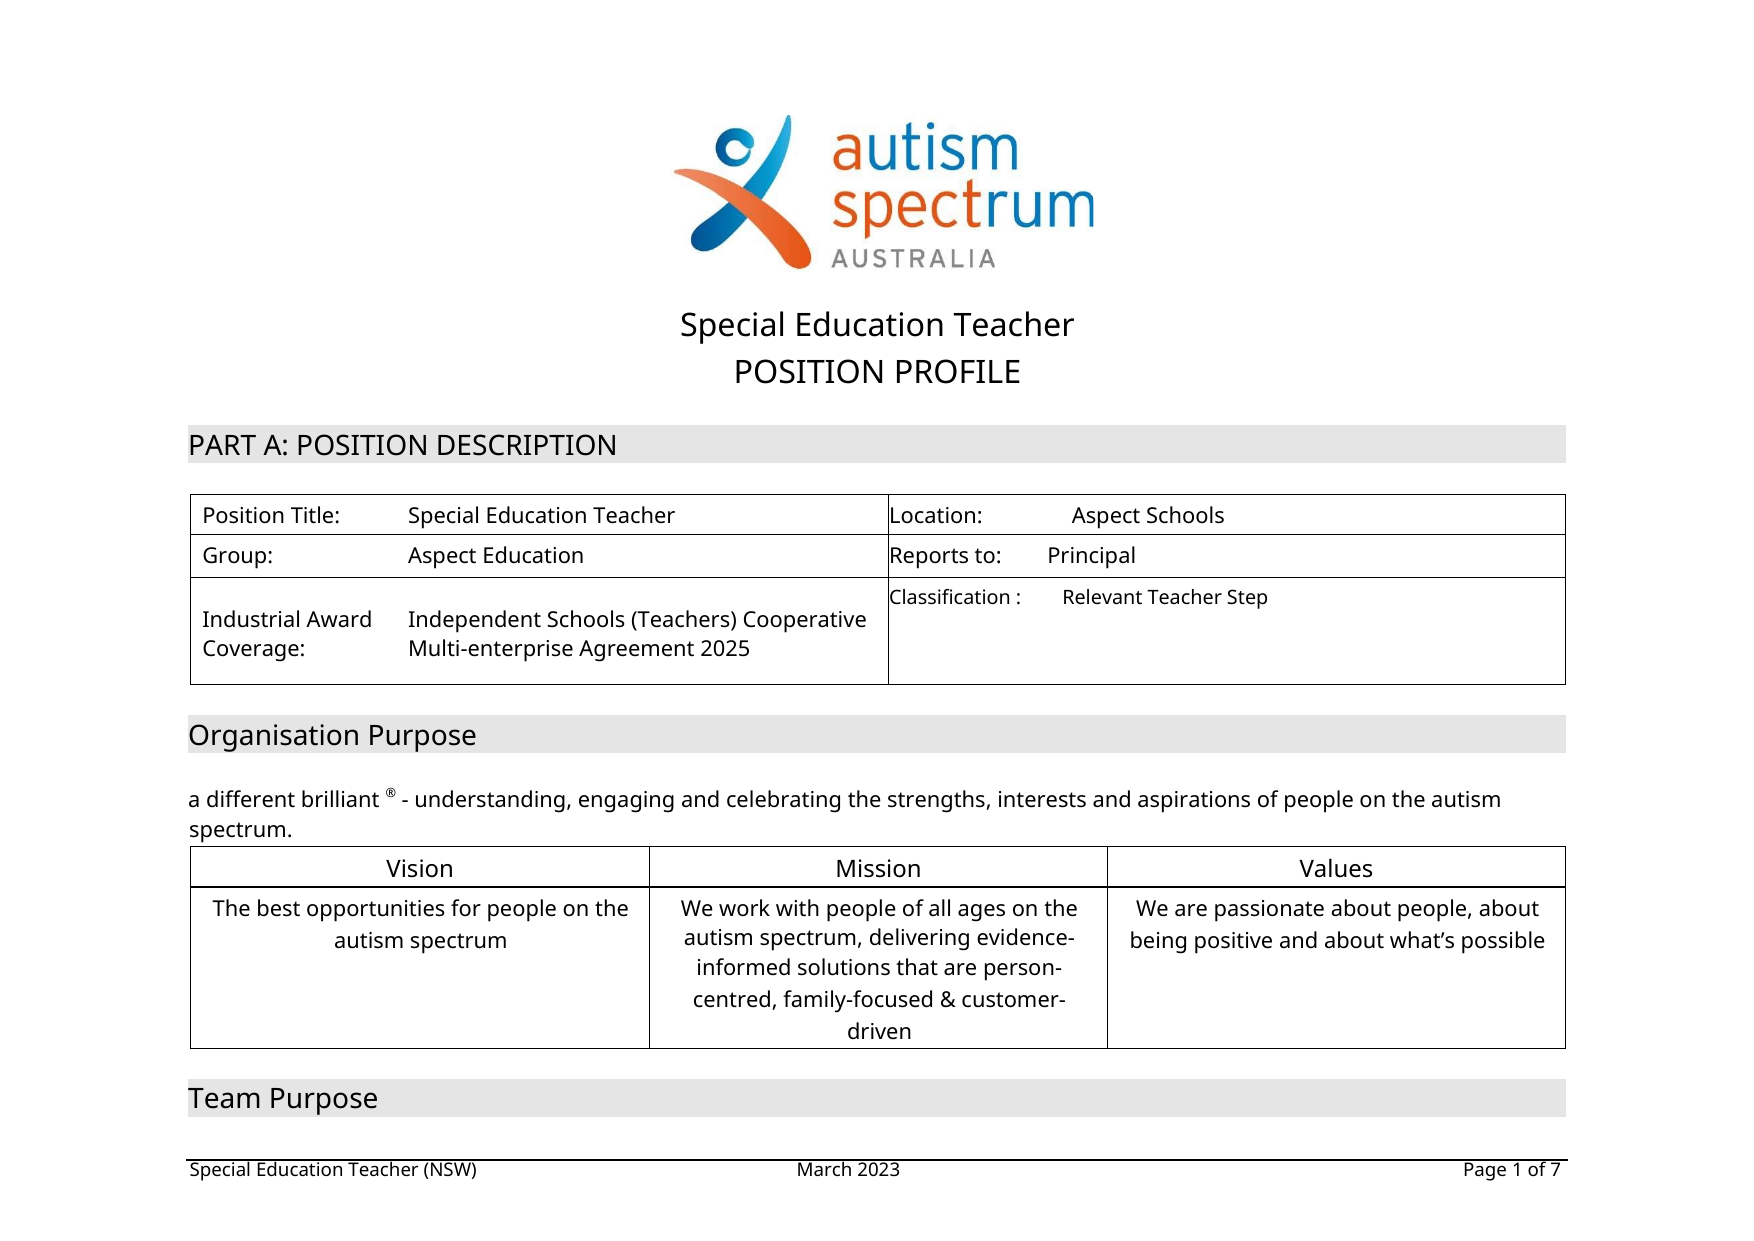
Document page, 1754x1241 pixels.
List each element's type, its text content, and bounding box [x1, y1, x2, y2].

text PART A: POSITION DESCRIPTION [188, 425, 1566, 463]
table_cell Aspect Education [407, 535, 888, 577]
table_cell Group: [191, 535, 407, 577]
table_cell Industrial Award Coverage: [191, 578, 407, 683]
table_cell We work with people of all ages on the autism spectrum, delivering evidence- informed solutions that are person-centred, family-focused & customer-driven [650, 888, 1107, 1048]
table_header Vision [191, 847, 649, 886]
table_header Values [1108, 847, 1565, 886]
table_header Location: Aspect Schools [889, 495, 1565, 534]
table_cell The best opportunities for people on the autism spectrum [191, 888, 649, 1048]
table_header Special Education Teacher [407, 495, 888, 534]
picture [670, 115, 1094, 272]
text Team Purpose [188, 1079, 1566, 1117]
text POSITION PROFILE [189, 349, 1565, 393]
table_cell Reports to: Principal [889, 535, 1565, 577]
table_cell We are passionate about people, about being positive and about what’s possible [1108, 888, 1565, 1048]
text Organisation Purpose [188, 715, 1566, 753]
table_cell Independent Schools (Teachers) Cooperative Multi-enterprise Agreement 2025 [407, 578, 888, 683]
table_header Mission [650, 847, 1107, 886]
table_header Position Title: [191, 495, 407, 534]
text Special Education Teacher [189, 302, 1565, 346]
text a different brilliant ® - understanding, engaging and celebrating the strengths, interests and aspirations of people on the autism spectrum. [188, 784, 1566, 844]
table_cell Classification : Relevant Teacher Step [889, 578, 1565, 683]
